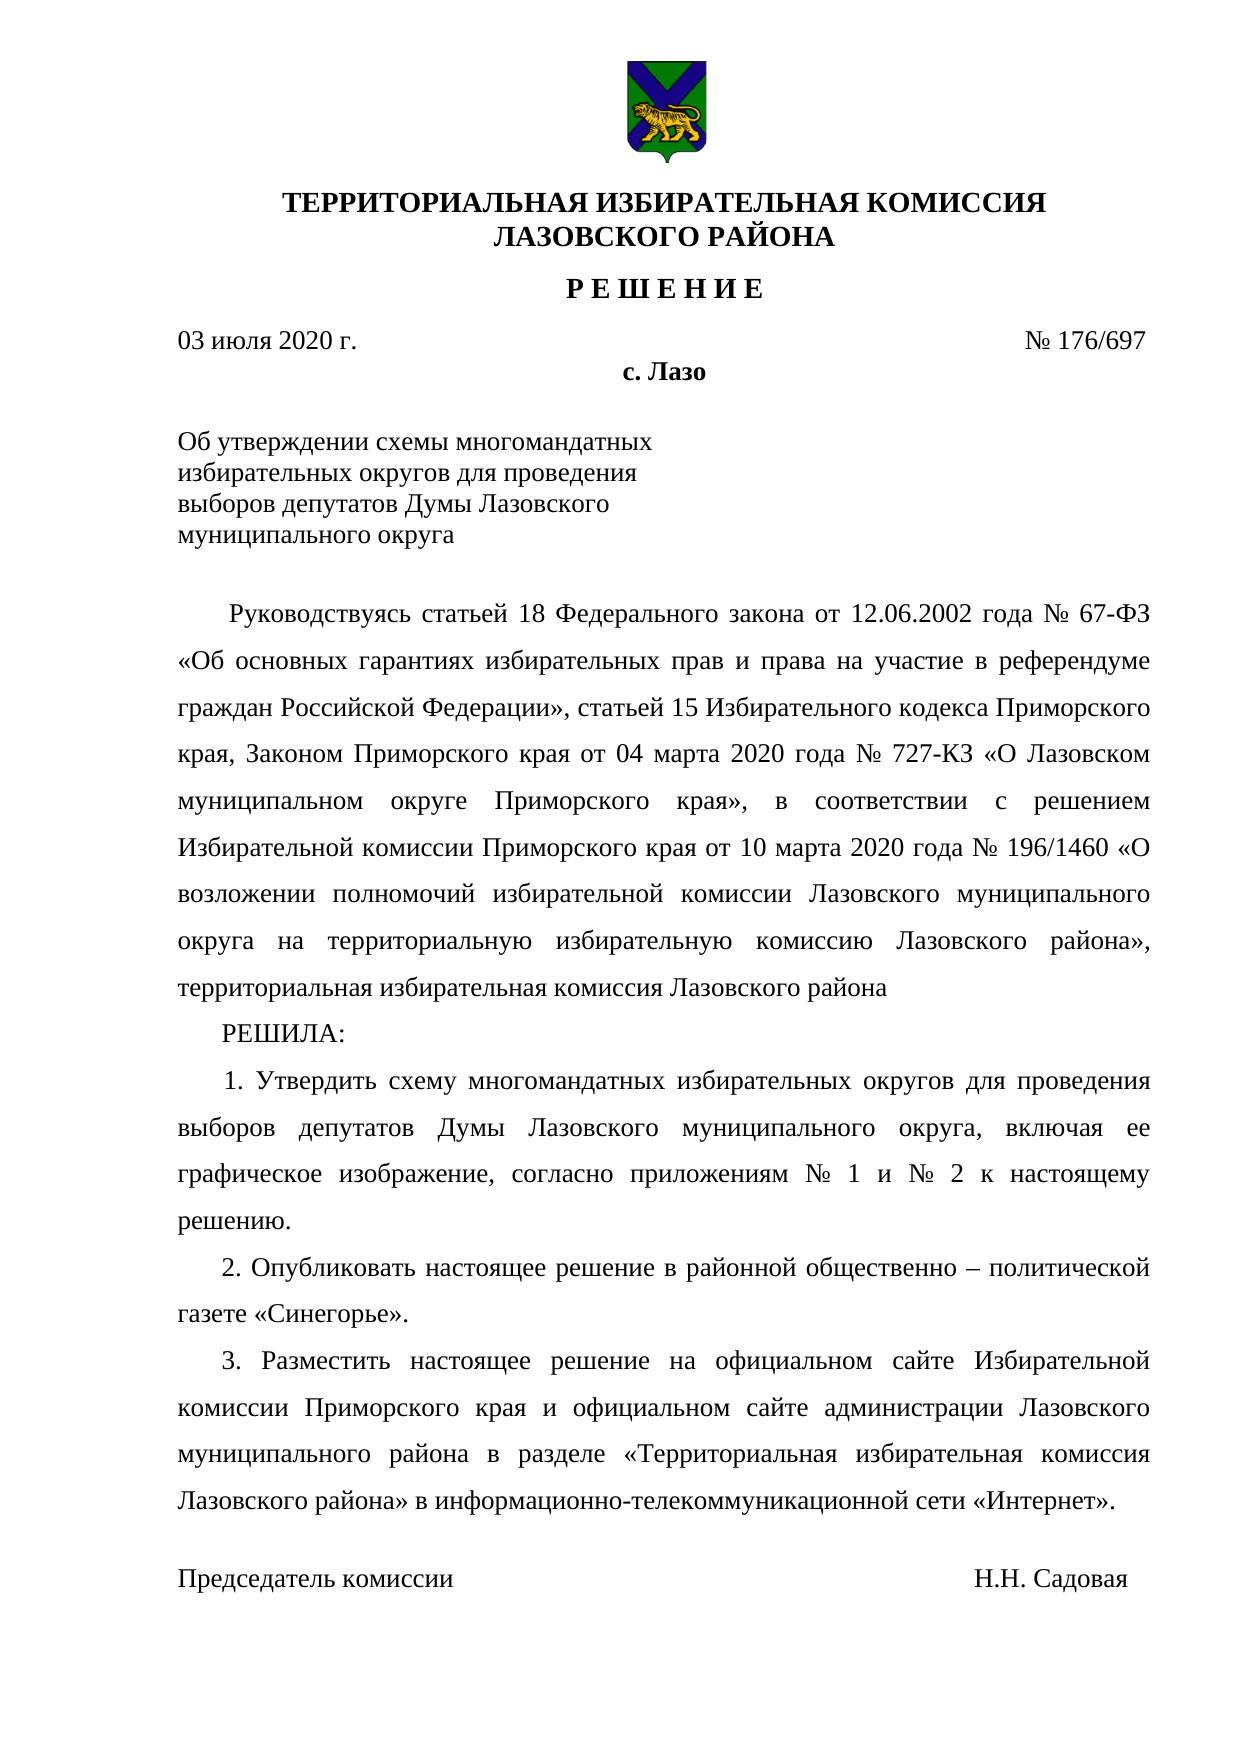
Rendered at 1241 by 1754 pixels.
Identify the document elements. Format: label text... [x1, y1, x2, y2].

text Председатель комиссии Н.Н. Садовая [177, 1562, 1152, 1593]
picture [627, 61, 707, 163]
text РЕШИЛА: [177, 1017, 1152, 1048]
text 03 июля 2020 г. № 176/697 [177, 324, 1152, 355]
text с. Лазо [177, 355, 1152, 386]
text Об утверждении схемы многомандатных избирательных округов для проведения выборов депутатов Думы Лазовского муниципального округа [177, 425, 654, 549]
text ЛАЗОВСКОГО РАЙОНА [177, 219, 1152, 252]
text Руководствуясь статьей 18 Федерального закона от 12.06.2002 года № 67-ФЗ «Об основных гарантиях избирательных прав и права на участие в референдуме граждан Российской Федерации», статьей 15 Избирательного кодекса Приморского края, Законом Приморского края от 04 марта 2020 года № 727-КЗ «О Лазовском муниципальном округе Приморского края», в соответствии с решением Избирательной комиссии Приморского края от 10 марта 2020 года № 196/1460 «О возложении полномочий избирательной комиссии Лазовского муниципального округа на территориальную избирательную комиссию Лазовского района», территориальная избирательная комиссия Лазовского района [177, 597, 1152, 1002]
text 3. Разместить настоящее решение на официальном сайте Избирательной комиссии Приморского края и официальном сайте администрации Лазовского муниципального района в разделе «Территориальная избирательная комиссия Лазовского района» в информационно-телекоммуникационной сети «Интернет». [177, 1344, 1152, 1515]
text ТЕРРИТОРИАЛЬНАЯ ИЗБИРАТЕЛЬНАЯ КОМИССИЯ [177, 185, 1152, 219]
text 2. Опубликовать настоящее решение в районной общественно – политической газете «Синегорье». [177, 1251, 1152, 1328]
text Р Е Ш Е Н И Е [177, 271, 1152, 305]
text 1. Утвердить схему многомандатных избирательных округов для проведения выборов депутатов Думы Лазовского муниципального округа, включая ее графическое изображение, согласно приложениям № 1 и № 2 к настоящему решению. [177, 1064, 1152, 1235]
